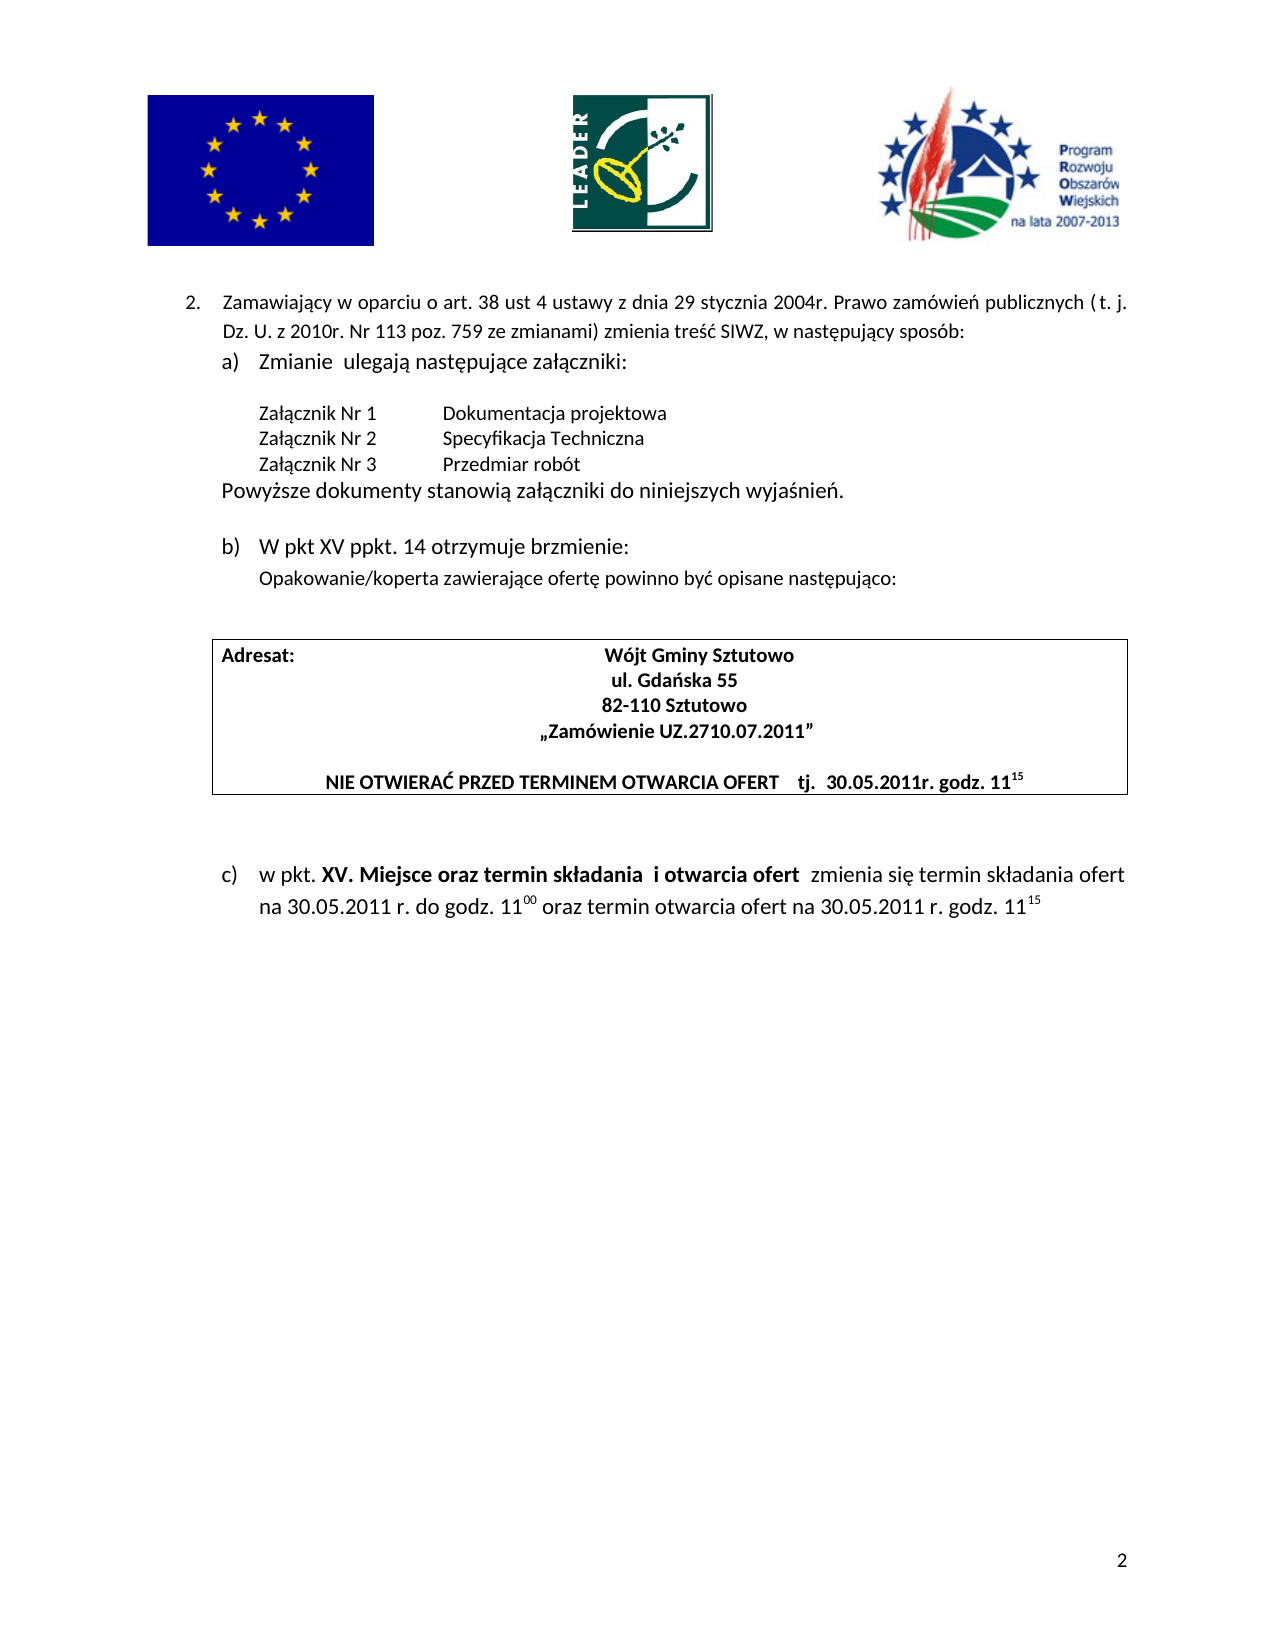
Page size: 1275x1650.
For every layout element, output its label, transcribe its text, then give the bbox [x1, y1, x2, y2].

list w pkt. XV. Miejsce oraz termin składania i otwarcia ofert zmienia się termin składania ofert na 30.05.2011 r. do godz. 1100 oraz termin otwarcia ofert na 30.05.2011 r. godz. 1115 [221, 860, 1127, 920]
list W pkt XV ppkt. 14 otrzymuje brzmienie: [221, 532, 1127, 561]
list Zamawiający w oparciu o art. 38 ust 4 ustawy z dnia 29 stycznia 2004r. Prawo zamówień publicznych (t. j. Dz. U. z 2010r. Nr 113 poz. 759 ze zmianami) zmienia treść SIWZ, w następujący sposób: [185, 289, 1127, 343]
text NIE OTWIERAĆ PRZED TERMINEM OTWARCIA OFERT tj. 30.05.2011r. godz. 1115 [213, 766, 1127, 794]
picture [147, 95, 374, 246]
text Powyższe dokumenty stanowią załączniki do niniejszych wyjaśnień. [148, 476, 1127, 504]
picture [877, 86, 1120, 245]
text „Zamówienie UZ.2710.07.2011” [213, 715, 1127, 743]
text Załącznik Nr 1 Dokumentacja projektowa [259, 400, 1127, 426]
text Załącznik Nr 3 Przedmiar robót [259, 451, 1127, 476]
list Opakowanie/koperta zawierające ofertę powinno być opisane następująco: [259, 565, 1127, 590]
text Załącznik Nr 2 Specyfikacja Techniczna [259, 426, 1127, 451]
text Adresat: Wójt Gminy Sztutowo [213, 640, 1127, 664]
text 82-110 Sztutowo [213, 689, 1127, 715]
picture [572, 94, 713, 232]
text ul. Gdańska 55 [213, 664, 1127, 689]
list Zmianie ulegają następujące załączniki: [221, 347, 1127, 375]
